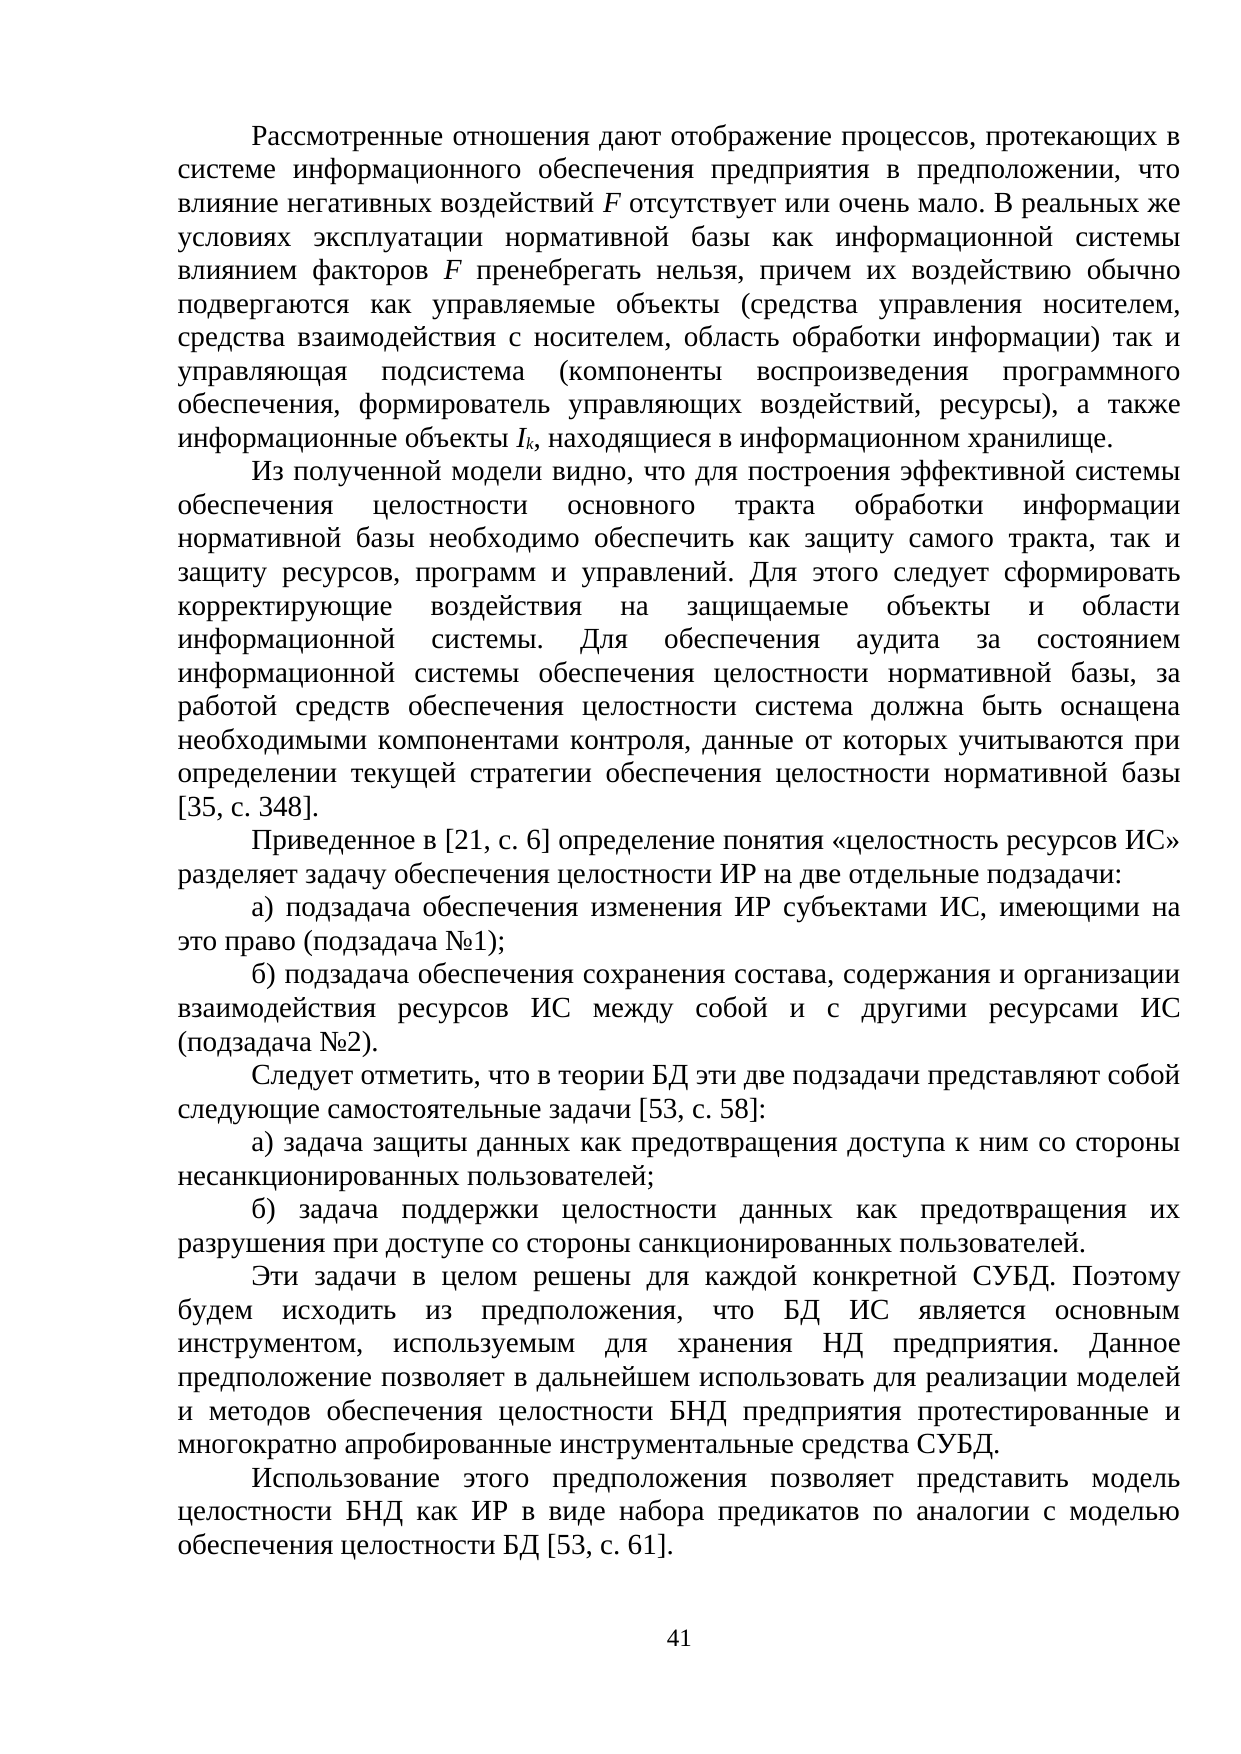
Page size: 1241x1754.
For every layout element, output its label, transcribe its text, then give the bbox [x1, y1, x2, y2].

text а) задача защиты данных как предотвращения доступа к ним со стороны несанкционированных пользователей; [177, 1124, 1181, 1191]
text Рассмотренные отношения дают отображение процессов, протекающих в системе информационного обеспечения предприятия в предположении, что влияние негативных воздействий F отсутствует или очень мало. В реальных же условиях эксплуатации нормативной базы как информационной системы влиянием факторов F пренебрегать нельзя, причем их воздействию обычно подвергаются как управляемые объекты (средства управления носителем, средства взаимодействия с носителем, область обработки информации) так и управляющая подсистема (компоненты воспроизведения программного обеспечения, формирователь управляющих воздействий, ресурсы), а также информационные объекты Ik, находящиеся в информационном хранилище. [177, 118, 1181, 453]
text Приведенное в [21, с. 6] определение понятия «целостность ресурсов ИС» разделяет задачу обеспечения целостности ИР на две отдельные подзадачи: [177, 822, 1181, 889]
text Эти задачи в целом решены для каждой конкретной СУБД. Поэтому будем исходить из предположения, что БД ИС является основным инструментом, используемым для хранения НД предприятия. Данное предположение позволяет в дальнейшем использовать для реализации моделей и методов обеспечения целостности БНД предприятия протестированные и многократно апробированные инструментальные средства СУБД. [177, 1258, 1181, 1460]
text а) подзадача обеспечения изменения ИР субъектами ИС, имеющими на это право (подзадача №1); [177, 889, 1181, 957]
text Использование этого предположения позволяет представить модель целостности БНД как ИР в виде набора предикатов по аналогии с моделью обеспечения целостности БД [53, с. 61]. [177, 1460, 1181, 1560]
text Из полученной модели видно, что для построения эффективной системы обеспечения целостности основного тракта обработки информации нормативной базы необходимо обеспечить как защиту самого тракта, так и защиту ресурсов, программ и управлений. Для этого следует сформировать корректирующие воздействия на защищаемые объекты и области информационной системы. Для обеспечения аудита за состоянием информационной системы обеспечения целостности нормативной базы, за работой средств обеспечения целостности система должна быть оснащена необходимыми компонентами контроля, данные от которых учитываются при определении текущей стратегии обеспечения целостности нормативной базы [35, с. 348]. [177, 453, 1181, 822]
text Следует отметить, что в теории БД эти две подзадачи представляют собой следующие самостоятельные задачи [53, с. 58]: [177, 1057, 1181, 1124]
text б) задача поддержки целостности данных как предотвращения их разрушения при доступе со стороны санкционированных пользователей. [177, 1191, 1181, 1258]
text б) подзадача обеспечения сохранения состава, содержания и организации взаимодействия ресурсов ИС между собой и с другими ресурсами ИС (подзадача №2). [177, 957, 1181, 1057]
